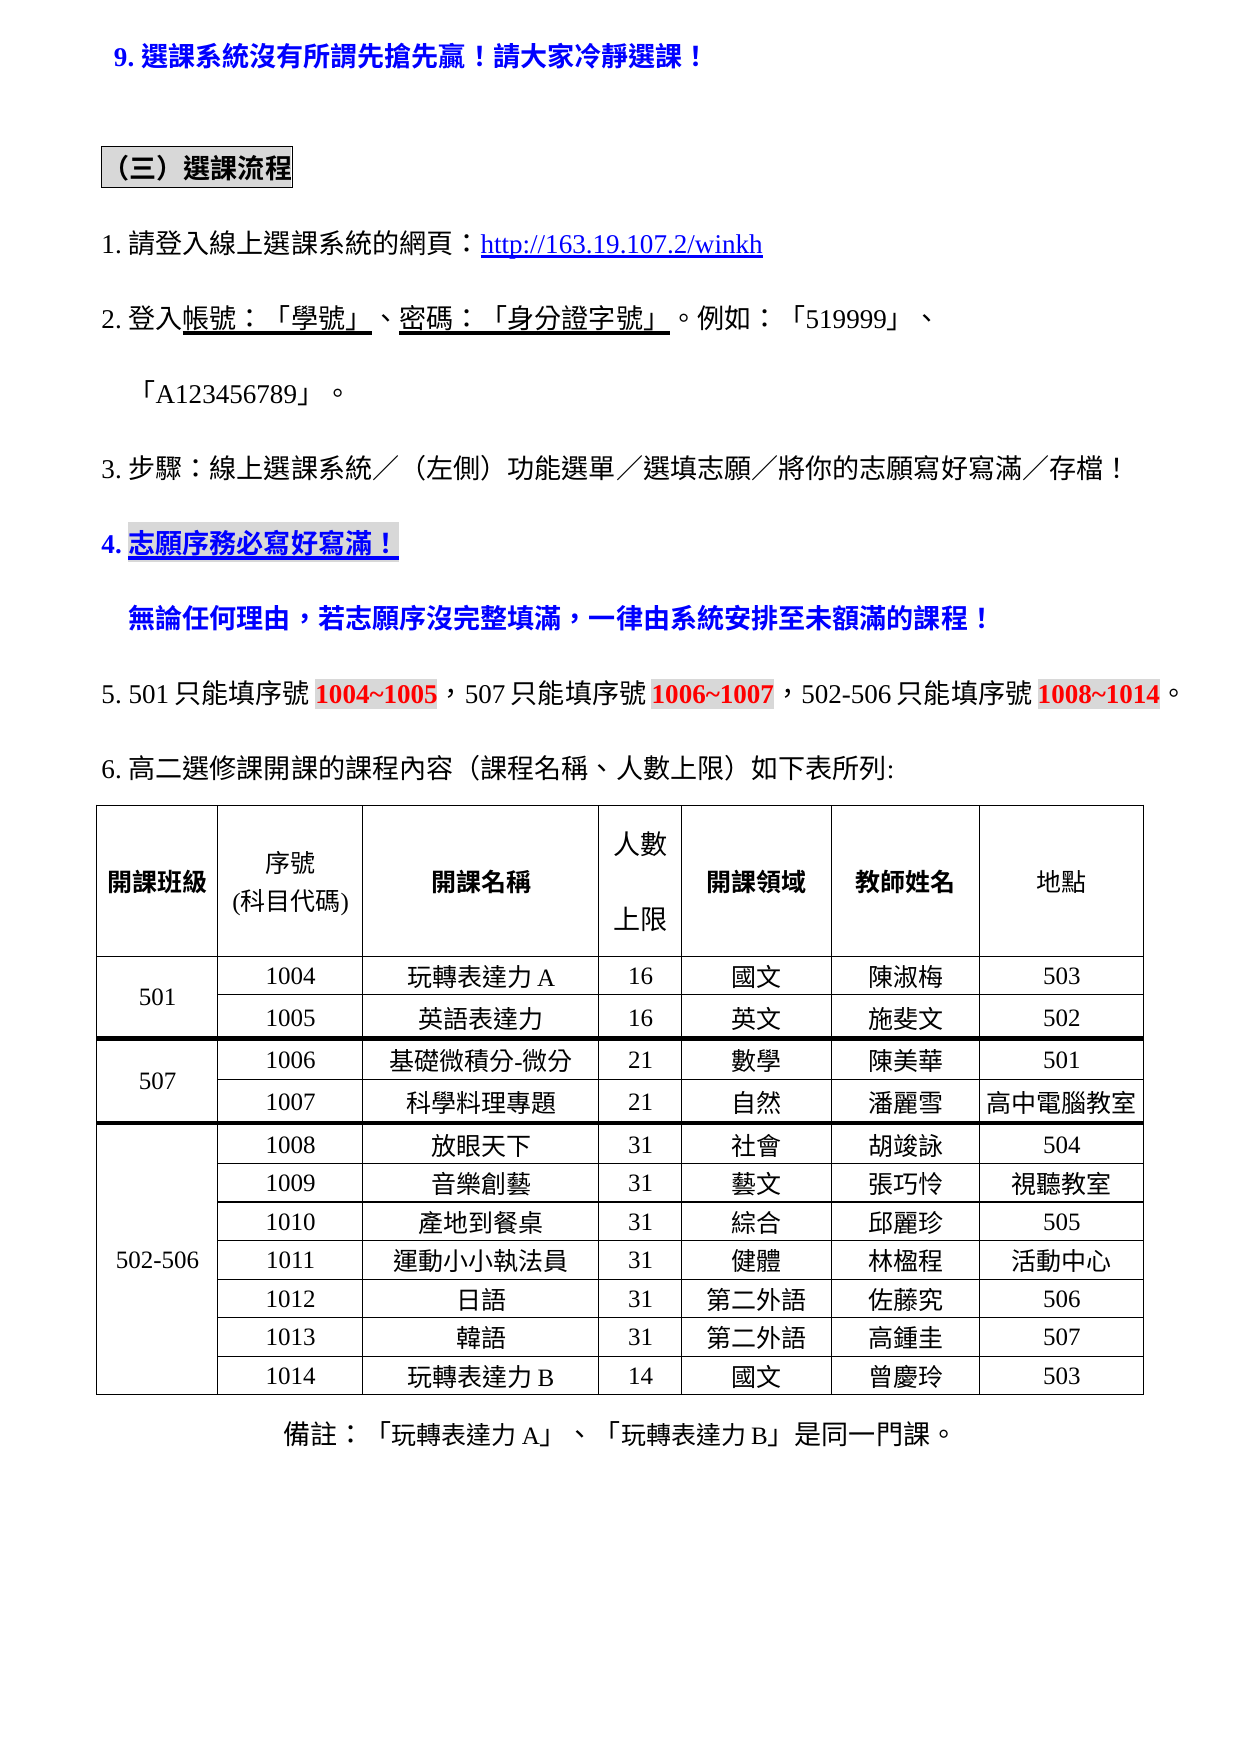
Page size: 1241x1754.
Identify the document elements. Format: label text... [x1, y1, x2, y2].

list 501只能填序號1004~1005，507只能填序號1006~1007，502-506只能填序號1008~1014。 [101, 654, 1211, 729]
table_cell 1009 [218, 1164, 362, 1201]
table_cell 英語表達力 [363, 995, 598, 1036]
table_cell 陳淑梅 [832, 957, 979, 994]
table_header 開課領域 [682, 806, 831, 956]
table_cell 國文 [682, 957, 831, 994]
table_cell 第二外語 [682, 1280, 831, 1317]
table_header 人數 上限 [599, 806, 681, 956]
list 步驟：線上選課系統／（左側）功能選單／選填志願／將你的志願寫好寫滿／存檔！ [101, 429, 1152, 504]
table_cell 503 [980, 1357, 1143, 1394]
table_cell 國文 [682, 1357, 831, 1394]
table_cell 日語 [363, 1280, 598, 1317]
table_cell 502-506 [97, 1125, 217, 1394]
table_header 開課班級 [97, 806, 217, 956]
table_cell 英文 [682, 995, 831, 1036]
table_cell 1007 [218, 1080, 362, 1121]
table_cell 501 [980, 1041, 1143, 1078]
table_cell 1013 [218, 1318, 362, 1356]
table_cell 張巧怜 [832, 1164, 979, 1201]
table_cell 505 [980, 1203, 1143, 1240]
table_cell 高鍾圭 [832, 1318, 979, 1356]
table_cell 高中電腦教室 [980, 1080, 1143, 1121]
table_cell 基礎微積分-微分 [363, 1041, 598, 1078]
list 請登入線上選課系統的網頁：http://163.19.107.2/winkh [101, 204, 1152, 279]
table_cell 韓語 [363, 1318, 598, 1356]
table_cell 1010 [218, 1203, 362, 1240]
table_cell 邱麗珍 [832, 1203, 979, 1240]
table_cell 31 [599, 1164, 681, 1201]
table_cell 玩轉表達力B [363, 1357, 598, 1394]
table_cell 產地到餐桌 [363, 1203, 598, 1240]
table_cell 曾慶玲 [832, 1357, 979, 1394]
table_cell 潘麗雪 [832, 1080, 979, 1121]
table_cell 佐藤究 [832, 1280, 979, 1317]
table_cell 507 [980, 1318, 1143, 1356]
table_cell 31 [599, 1125, 681, 1163]
table_cell 501 [97, 957, 217, 1036]
table_cell 507 [97, 1041, 217, 1121]
text （三）選課流程 [101, 129, 1152, 204]
table_cell 503 [980, 957, 1143, 994]
table_cell 14 [599, 1357, 681, 1394]
table_cell 運動小小執法員 [363, 1241, 598, 1278]
table_cell 藝文 [682, 1164, 831, 1201]
table_cell 科學料理專題 [363, 1080, 598, 1121]
list 登入帳號：「學號」、密碼：「身分證字號」。例如：「519999」、「A123456789」。 [101, 279, 1152, 429]
table_cell 21 [599, 1080, 681, 1121]
table_cell 1014 [218, 1357, 362, 1394]
table_cell 自然 [682, 1080, 831, 1121]
list 選課系統沒有所謂先搶先贏！請大家冷靜選課！ [114, 17, 1152, 92]
table_cell 31 [599, 1203, 681, 1240]
table_cell 視聽教室 [980, 1164, 1143, 1201]
list 高二選修課開課的課程內容（課程名稱、人數上限）如下表所列: [101, 729, 1152, 804]
list 志願序務必寫好寫滿！ 無論任何理由，若志願序沒完整填滿，一律由系統安排至未額滿的課程！ [101, 504, 1152, 654]
table_cell 玩轉表達力A [363, 957, 598, 994]
table_cell 施斐文 [832, 995, 979, 1036]
table_cell 社會 [682, 1125, 831, 1163]
table_cell 第二外語 [682, 1318, 831, 1356]
table_cell 胡竣詠 [832, 1125, 979, 1163]
table_cell 506 [980, 1280, 1143, 1317]
table_cell 活動中心 [980, 1241, 1143, 1278]
table_cell 16 [599, 957, 681, 994]
table_cell 31 [599, 1318, 681, 1356]
table_cell 陳美華 [832, 1041, 979, 1078]
table_cell 1012 [218, 1280, 362, 1317]
list 備註：「玩轉表達力A」、「玩轉表達力B」是同一門課。 [89, 1395, 1152, 1470]
table_cell 1005 [218, 995, 362, 1036]
table_cell 音樂創藝 [363, 1164, 598, 1201]
table_header 地點 [980, 806, 1143, 956]
table_cell 1011 [218, 1241, 362, 1278]
table_cell 林楹程 [832, 1241, 979, 1278]
table_header 序號 (科目代碼) [218, 806, 362, 956]
table_cell 16 [599, 995, 681, 1036]
table_cell 健體 [682, 1241, 831, 1278]
table_cell 綜合 [682, 1203, 831, 1240]
table_cell 1004 [218, 957, 362, 994]
table_header 開課名稱 [363, 806, 598, 956]
table_header 教師姓名 [832, 806, 979, 956]
table_cell 31 [599, 1280, 681, 1317]
table_cell 21 [599, 1041, 681, 1078]
table_cell 放眼天下 [363, 1125, 598, 1163]
table_cell 1006 [218, 1041, 362, 1078]
table_cell 1008 [218, 1125, 362, 1163]
table_cell 數學 [682, 1041, 831, 1078]
table_cell 504 [980, 1125, 1143, 1163]
table_cell 502 [980, 995, 1143, 1036]
table_cell 31 [599, 1241, 681, 1278]
